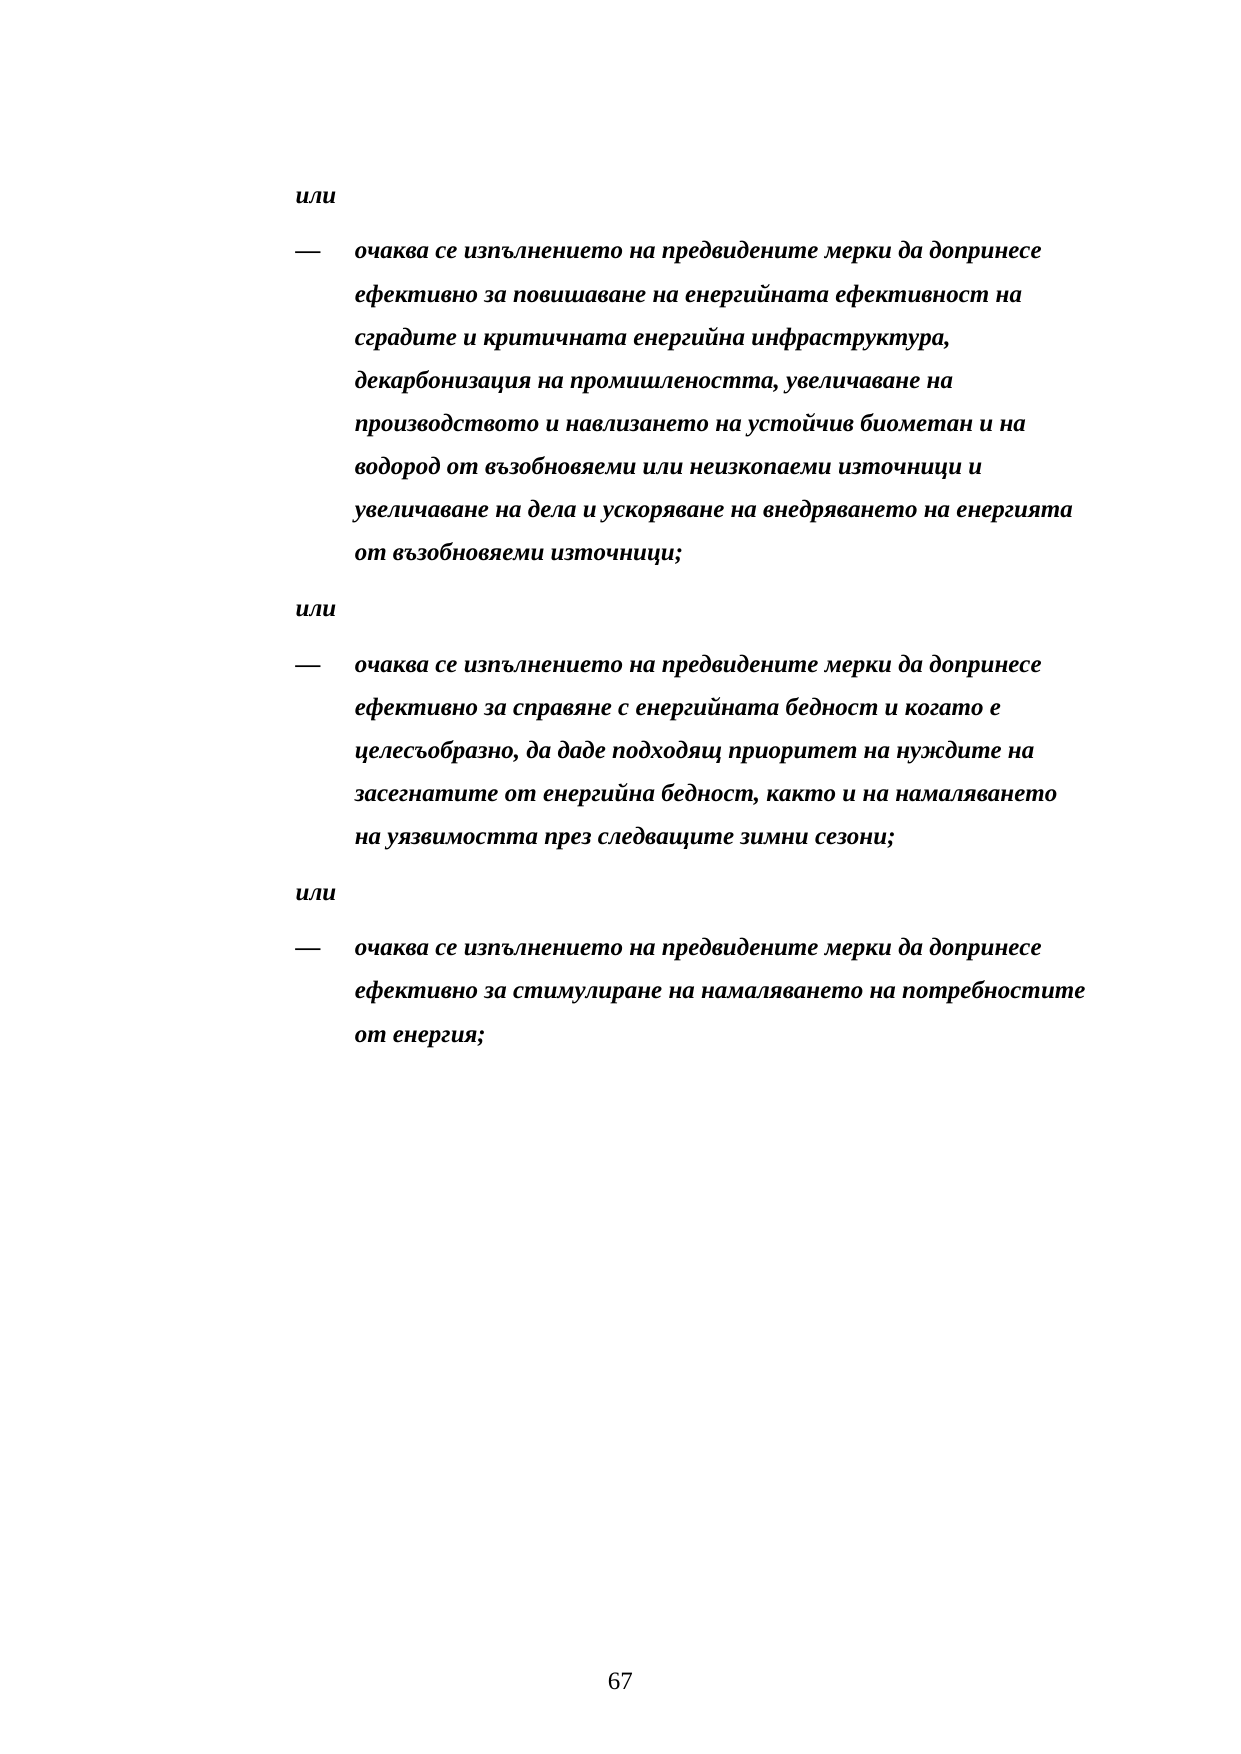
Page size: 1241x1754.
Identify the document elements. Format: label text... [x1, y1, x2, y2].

text или [295, 593, 1092, 622]
text — очаква се изпълнението на предвидените мерки да допринесе ефективно за повишаване на енергийната ефективност на сградите и критичната енергийна инфраструктура, декарбонизация на промишлеността, увеличаване на производството и навлизането на устойчив биометан и на водород от възобновяеми или неизкопаеми източници и увеличаване на дела и ускоряване на внедряването на енергията от възобновяеми източници; [295, 236, 1092, 566]
text или [295, 877, 1092, 906]
text — очаква се изпълнението на предвидените мерки да допринесе ефективно за справяне с енергийната бедност и когато е целесъобразно, да даде подходящ приоритет на нуждите на засегнатите от енергийна бедност, както и на намаляването на уязвимостта през следващите зимни сезони; [295, 649, 1092, 850]
text или [295, 180, 1092, 209]
text — очаква се изпълнението на предвидените мерки да допринесе ефективно за стимулиране на намаляването на потребностите от енергия; [295, 932, 1092, 1047]
